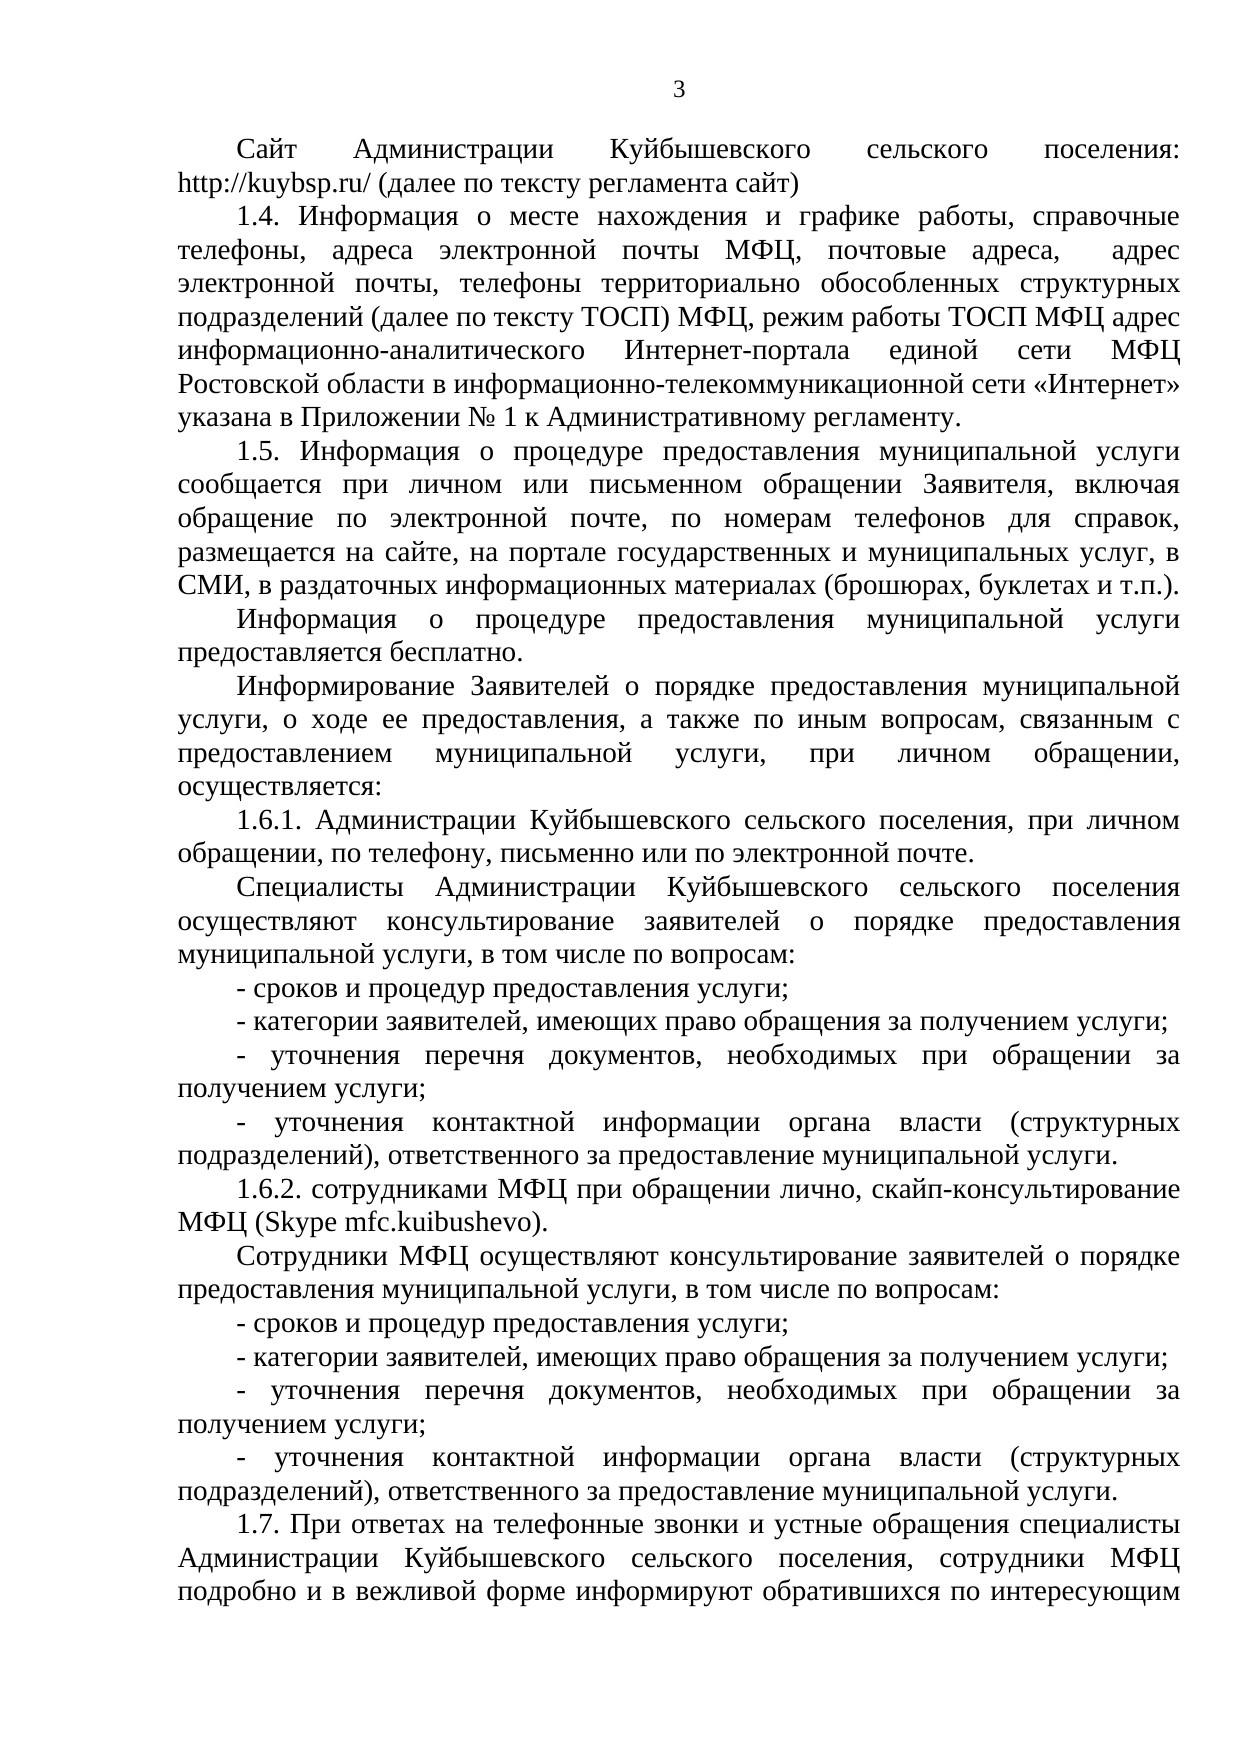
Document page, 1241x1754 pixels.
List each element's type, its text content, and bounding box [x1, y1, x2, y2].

text 1.6.1. Администрации Куйбышевского сельского поселения, при личном обращении, по телефону, письменно или по электронной почте. [177, 802, 1181, 869]
text - категории заявителей, имеющих право обращения за получением услуги; [177, 1339, 1181, 1372]
text - уточнения перечня документов, необходимых при обращении за получением услуги; [177, 1037, 1181, 1104]
text Информирование Заявителей о порядке предоставления муниципальной услуги, о ходе ее предоставления, а также по иным вопросам, связанным с предоставлением муниципальной услуги, при личном обращении, осуществляется: [177, 668, 1181, 802]
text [177, 1506, 1181, 1607]
text - сроков и процедур предоставления услуги; [177, 1305, 1181, 1339]
text Специалисты Администрации Куйбышевского сельского поселения осуществляют консультирование заявителей о порядке предоставления муниципальной услуги, в том числе по вопросам: [177, 869, 1181, 970]
text 1.6.2. сотрудниками МФЦ при обращении лично, скайп-консультирование МФЦ (Skype mfc.kuibushevo). [177, 1171, 1181, 1238]
text - уточнения контактной информации органа власти (структурных подразделений), ответственного за предоставление муниципальной услуги. [177, 1104, 1181, 1171]
text 1.4. Информация о месте нахождения и графике работы, справочные телефоны, адреса электронной почты МФЦ, почтовые адреса, адрес электронной почты, телефоны территориально обособленных структурных подразделений (далее по тексту ТОСП) МФЦ, режим работы ТОСП МФЦ адрес информационно-аналитического Интернет-портала единой сети МФЦ Ростовской области в информационно-телекоммуникационной сети «Интернет» указана в Приложении № 1 к Административному регламенту. [177, 198, 1181, 433]
text - уточнения контактной информации органа власти (структурных подразделений), ответственного за предоставление муниципальной услуги. [177, 1439, 1181, 1506]
text 1.5. Информация о процедуре предоставления муниципальной услуги сообщается при личном или письменном обращении Заявителя, включая обращение по электронной почте, по номерам телефонов для справок, размещается на сайте, на портале государственных и муниципальных услуг, в СМИ, в раздаточных информационных материалах (брошюрах, буклетах и т.п.). [177, 433, 1181, 601]
text Сайт Администрации Куйбышевского сельского поселения: http://kuybsp.ru/ (далее по тексту регламента сайт) [177, 131, 1181, 198]
text - сроков и процедур предоставления услуги; [177, 970, 1181, 1003]
text - уточнения перечня документов, необходимых при обращении за получением услуги; [177, 1372, 1181, 1439]
text - категории заявителей, имеющих право обращения за получением услуги; [177, 1003, 1181, 1037]
text Информация о процедуре предоставления муниципальной услуги предоставляется бесплатно. [177, 601, 1181, 668]
text Сотрудники МФЦ осуществляют консультирование заявителей о порядке предоставления муниципальной услуги, в том числе по вопросам: [177, 1238, 1181, 1305]
